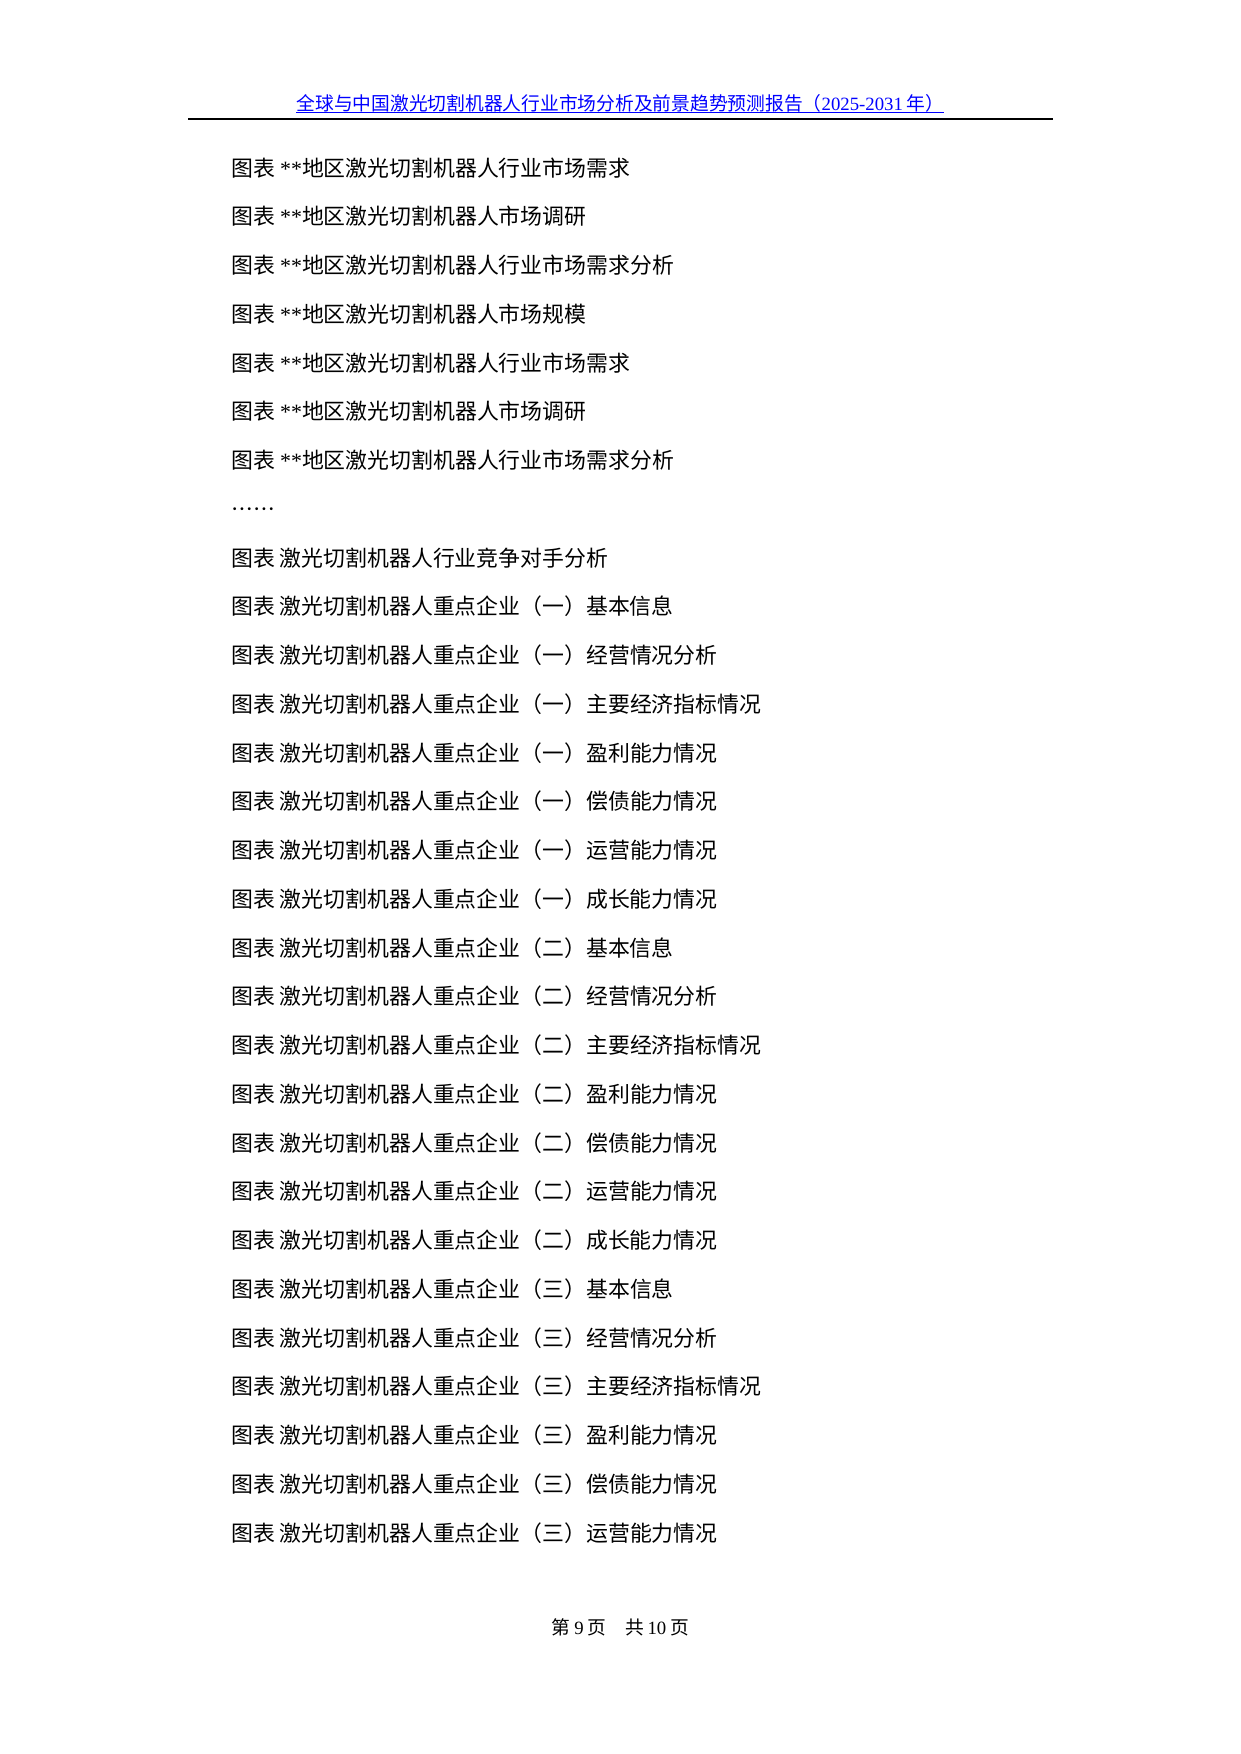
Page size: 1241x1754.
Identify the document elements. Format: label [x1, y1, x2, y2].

text [187, 150, 1053, 1548]
